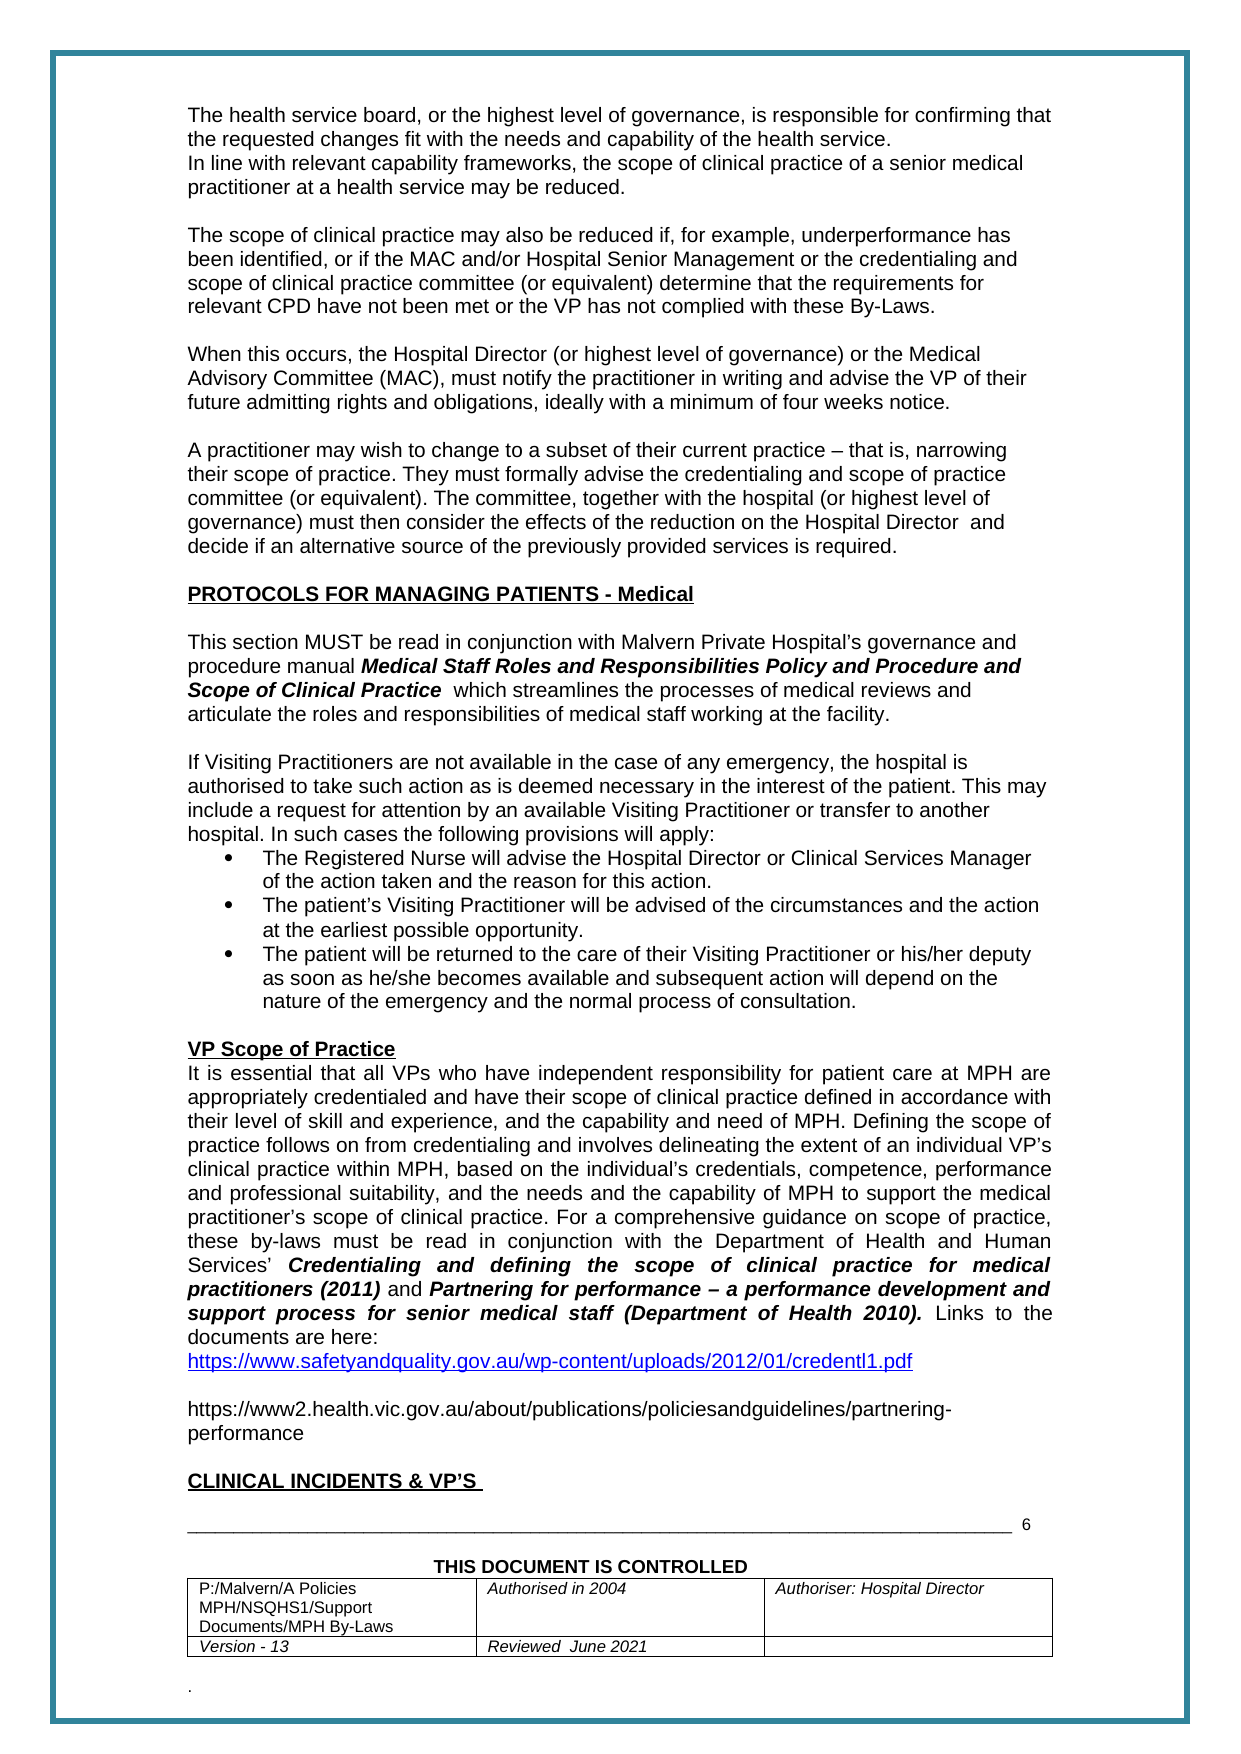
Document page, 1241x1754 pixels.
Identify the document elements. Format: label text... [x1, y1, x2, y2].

text https://www.safetyandquality.gov.au/wp-content/uploads/2012/01/credentl1.pdf [187, 1349, 1053, 1373]
list The patient’s Visiting Practitioner will be advised of the circumstances and the action at the earliest possible opportunity. [225, 893, 1053, 941]
text VP Scope of Practice [187, 1037, 1053, 1061]
text The scope of clinical practice may also be reduced if, for example, underperformance has been identified, or if the MAC and/or Hospital Senior Management or the credentialing and scope of clinical practice committee (or equivalent) determine that the requirements for relevant CPD have not been met or the VP has not complied with these By-Laws. [187, 222, 1053, 318]
text This section MUST be read in conjunction with Malvern Private Hospital’s governance and procedure manual Medical Staff Roles and Responsibilities Policy and Procedure and Scope of Clinical Practice which streamlines the processes of medical reviews and articulate the roles and responsibilities of medical staff working at the facility. [187, 630, 1053, 726]
text In line with relevant capability frameworks, the scope of clinical practice of a senior medical practitioner at a health service may be reduced. [187, 151, 1053, 198]
text It is essential that all VPs who have independent responsibility for patient care at MPH are appropriately credentialed and have their scope of clinical practice defined in accordance with their level of skill and experience, and the capability and need of MPH. Defining the scope of practice follows on from credentialing and involves delineating the extent of an individual VP’s clinical practice within MPH, based on the individual’s credentials, competence, performance and professional suitability, and the needs and the capability of MPH to support the medical practitioner’s scope of clinical practice. For a comprehensive guidance on scope of practice, these by-laws must be read in conjunction with the Department of Health and Human Services’ Credentialing and defining the scope of clinical practice for medical practitioners (2011) and Partnering for performance – a performance development and support process for senior medical staff (Department of Health 2010). Links to the documents are here: [187, 1061, 1053, 1349]
text If Visiting Practitioners are not available in the case of any emergency, the hospital is authorised to take such action as is deemed necessary in the interest of the patient. This may include a request for attention by an available Visiting Practitioner or transfer to another hospital. In such cases the following provisions will apply: [187, 749, 1053, 845]
text When this occurs, the Hospital Director (or highest level of governance) or the Medical Advisory Committee (MAC), must notify the practitioner in writing and advise the VP of their future admitting rights and obligations, ideally with a minimum of four weeks notice. [187, 342, 1053, 414]
list The Registered Nurse will advise the Hospital Director or Clinical Services Manager of the action taken and the reason for this action. [225, 845, 1053, 893]
text https://www2.health.vic.gov.au/about/publications/policiesandguidelines/partnering-performance [187, 1397, 1053, 1444]
list The patient will be returned to the care of their Visiting Practitioner or his/her deputy as soon as he/she becomes available and subsequent action will depend on the nature of the emergency and the normal process of consultation. [225, 941, 1053, 1013]
text The health service board, or the highest level of governance, is responsible for confirming that the requested changes fit with the needs and capability of the health service. [187, 103, 1053, 151]
text A practitioner may wish to change to a subset of their current practice – that is, narrowing their scope of practice. They must formally advise the credentialing and scope of practice committee (or equivalent). The committee, together with the hospital (or highest level of governance) must then consider the effects of the reduction on the Hospital Director and decide if an alternative source of the previously provided services is required. [187, 438, 1053, 558]
text CLINICAL INCIDENTS & VP’S [187, 1468, 1053, 1492]
text PROTOCOLS FOR MANAGING PATIENTS - Medical [187, 582, 1053, 606]
